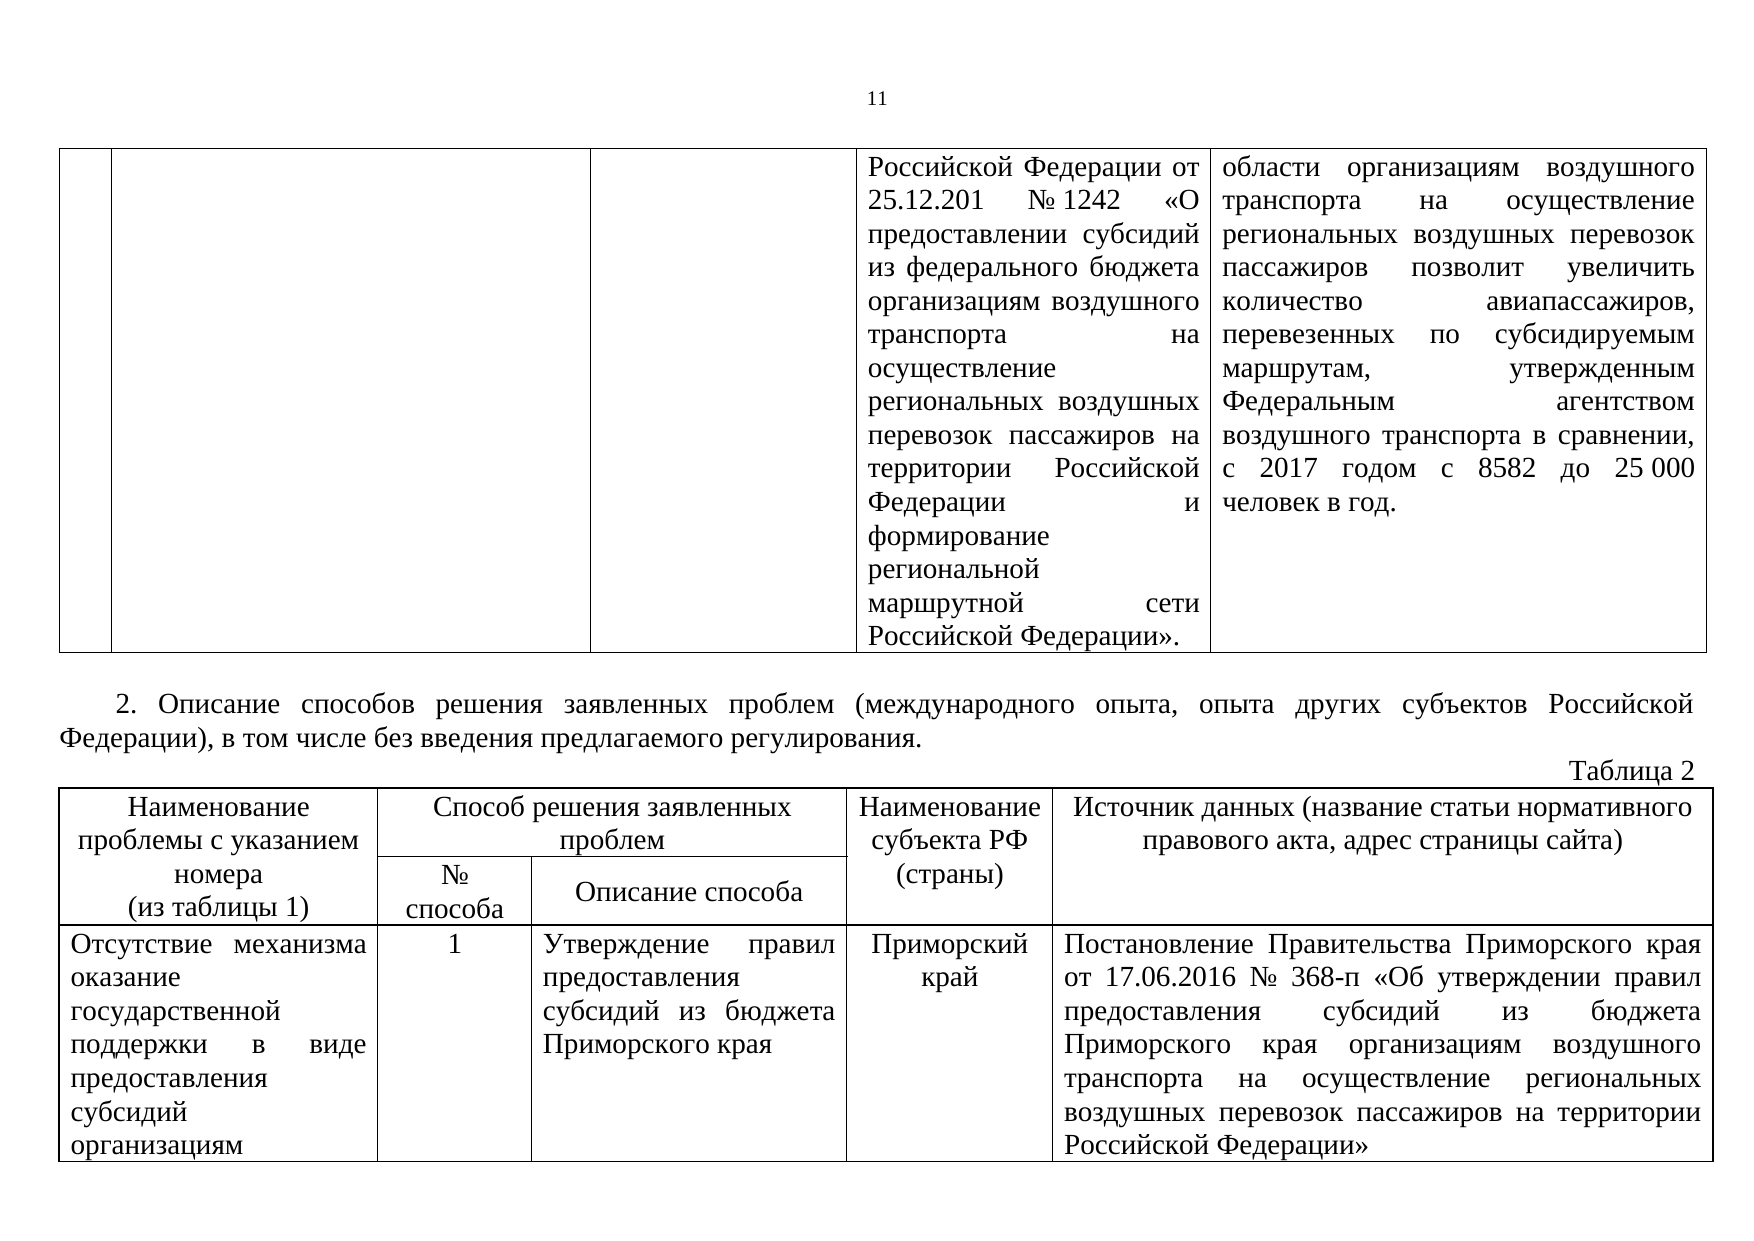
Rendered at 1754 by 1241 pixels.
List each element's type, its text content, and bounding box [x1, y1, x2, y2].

table_cell 1 [378, 926, 531, 1161]
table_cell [591, 149, 856, 652]
table_cell Приморский край [847, 926, 1052, 1161]
text Таблица 2 [59, 753, 1695, 787]
table_cell 1 [60, 149, 111, 652]
table_cell Описание способа [532, 857, 846, 924]
table_header Наименование субъекта РФ (страны) [847, 789, 1052, 924]
table_header Наименование проблемы с указанием номера (из таблицы 1) [60, 789, 377, 924]
table_cell Утверждение правил предоставления субсидий из бюджета Приморского края [532, 926, 846, 1161]
table_cell № способа [378, 857, 531, 924]
text 2. Описание способов решения заявленных проблем (международного опыта, опыта других субъектов Российской Федерации), в том числе без введения предлагаемого регулирования. [59, 686, 1695, 753]
table_header Источник данных (название статьи нормативного правового акта, адрес страницы сайта) [1053, 789, 1712, 924]
table_header Способ решения заявленных проблем [378, 789, 846, 856]
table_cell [1211, 149, 1706, 652]
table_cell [60, 926, 377, 1161]
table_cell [857, 149, 1210, 652]
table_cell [112, 149, 590, 652]
table_cell Постановление Правительства Приморского края от 17.06.2016 № 368-п «Об утверждении правил предоставления субсидий из бюджета Приморского края организациям воздушного транспорта на осуществление региональных воздушных перевозок пассажиров на территории Российской Федерации» [1053, 926, 1712, 1161]
